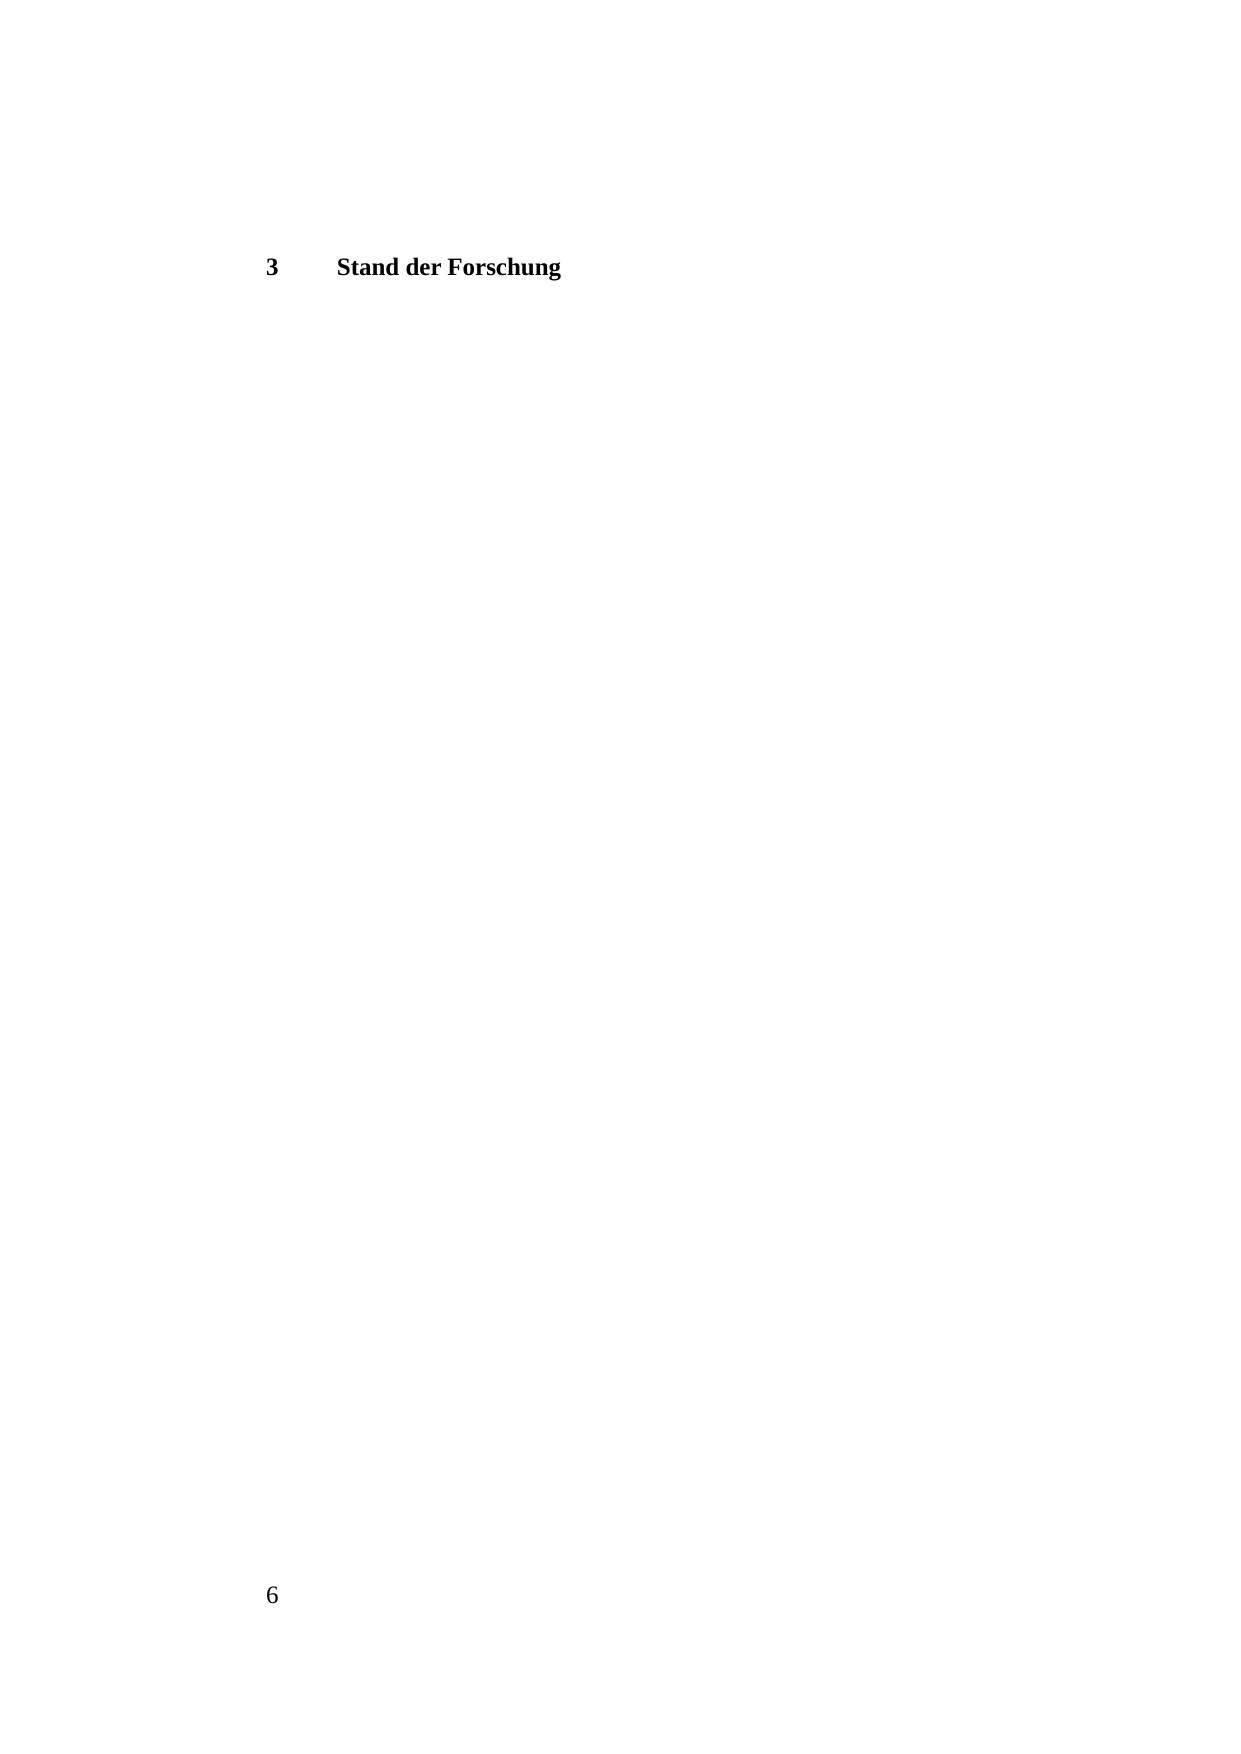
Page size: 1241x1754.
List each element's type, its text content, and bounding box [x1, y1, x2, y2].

subtitle Stand der Forschung [266, 252, 1152, 281]
